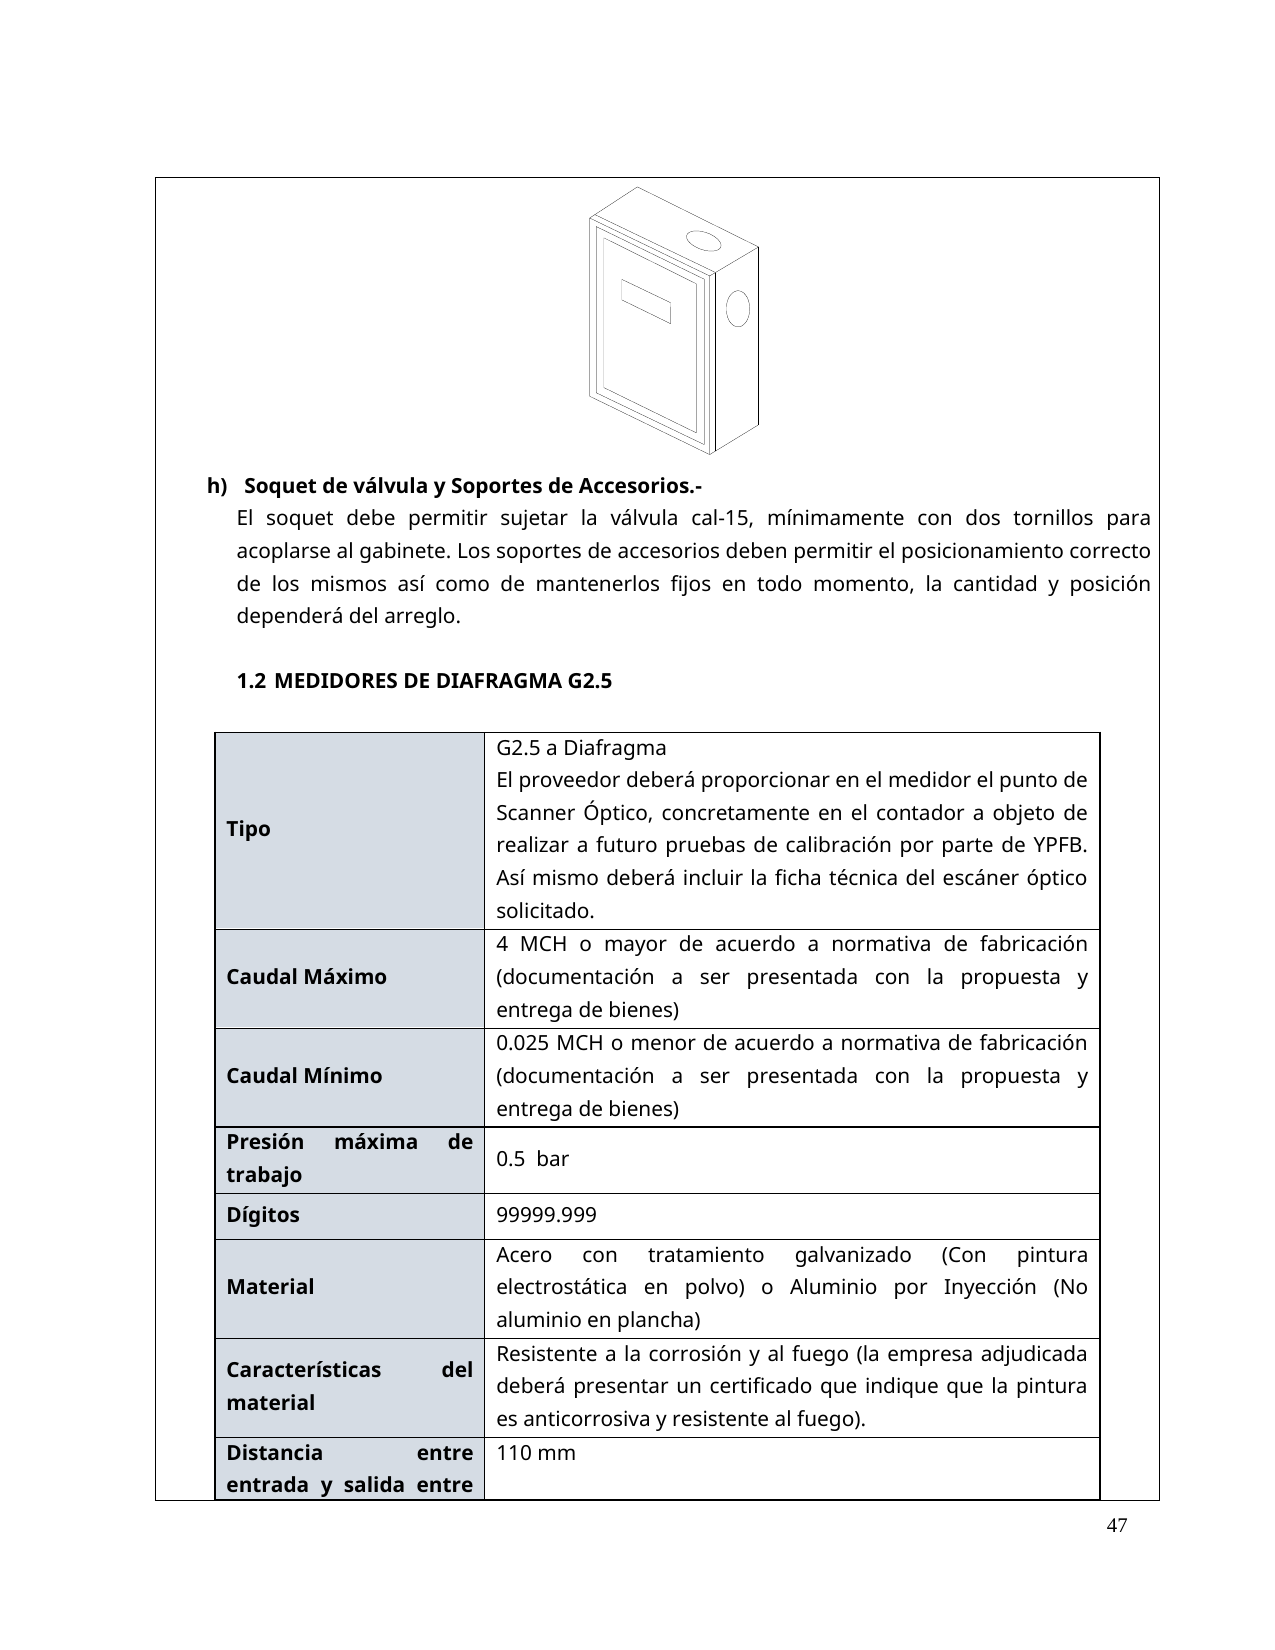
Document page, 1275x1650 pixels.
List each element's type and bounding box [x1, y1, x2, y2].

table_cell [156, 178, 1159, 1500]
